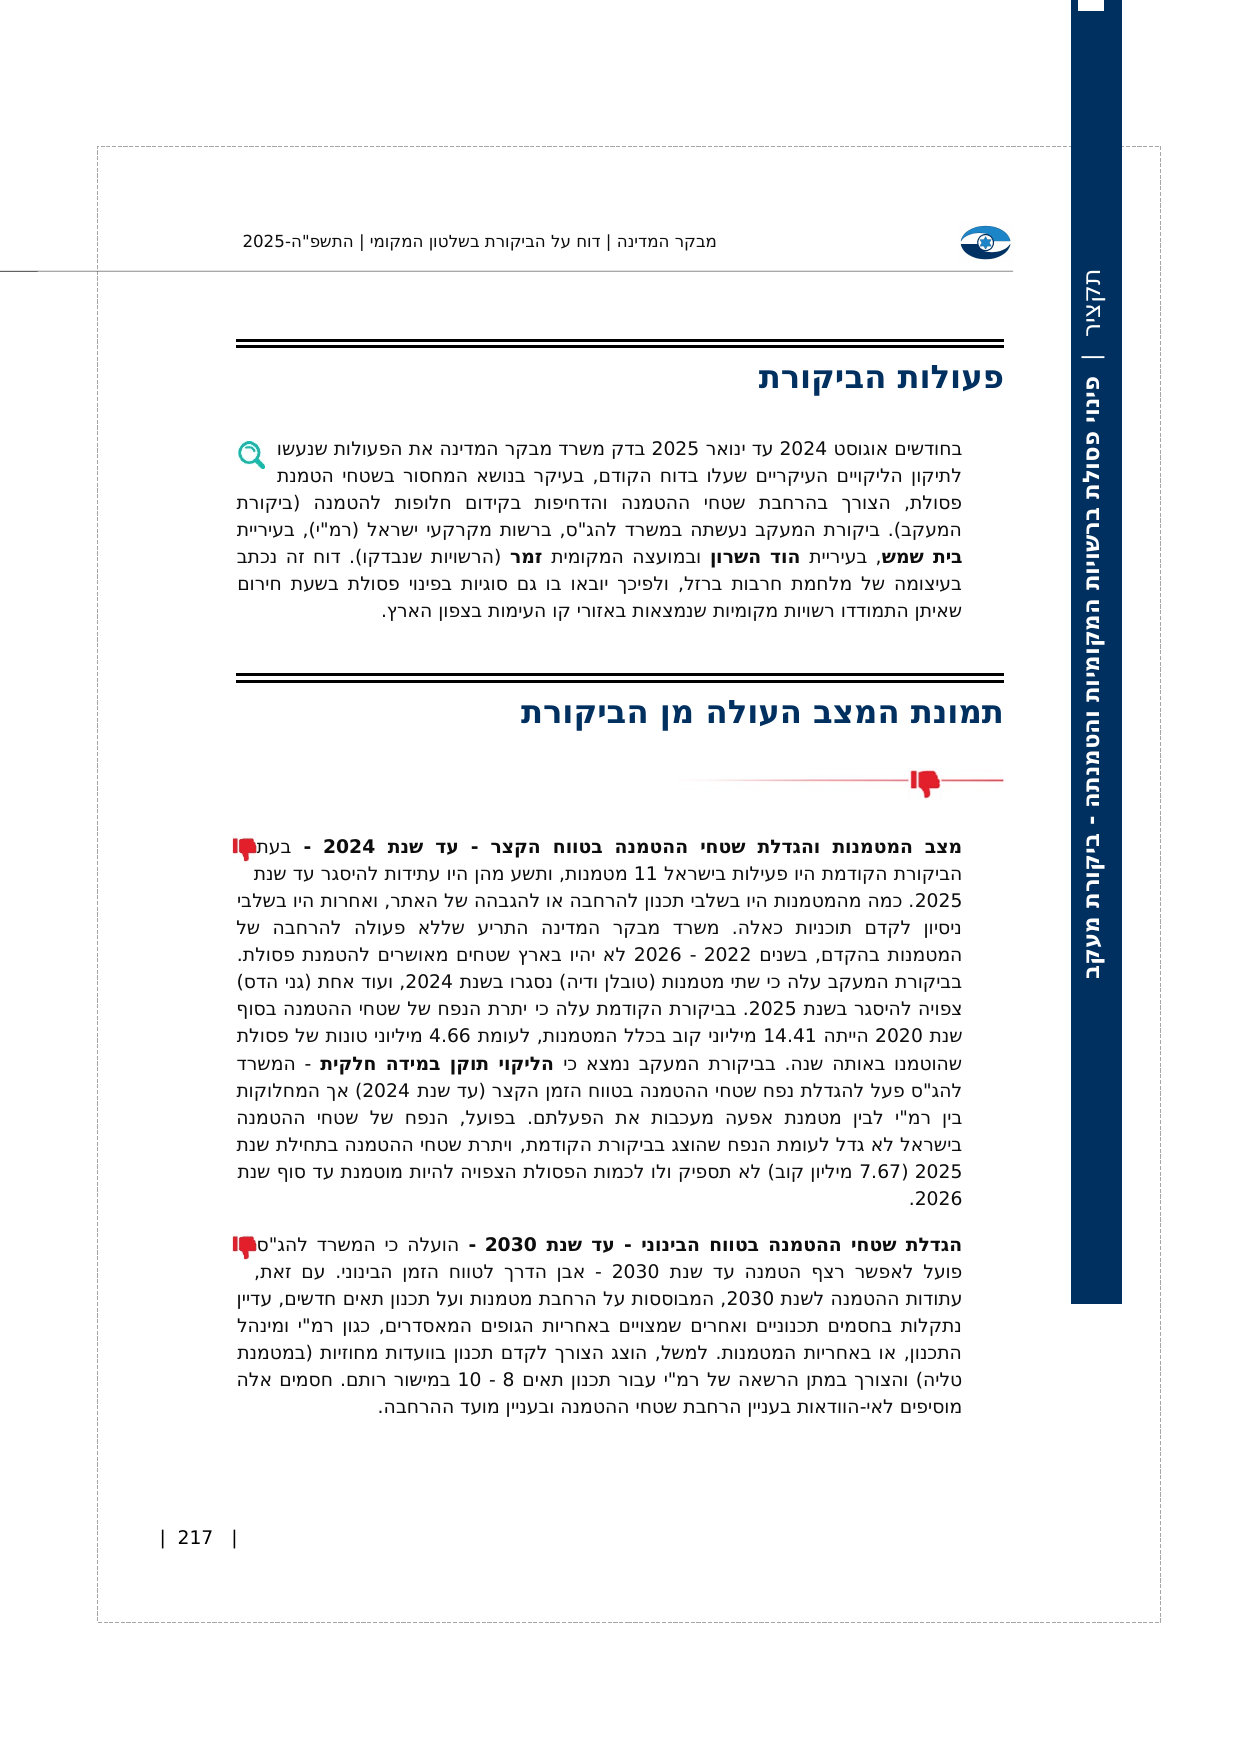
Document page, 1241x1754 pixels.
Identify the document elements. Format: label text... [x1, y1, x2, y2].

picture [231, 836, 256, 862]
text תמונת המצב העולה מן הביקורת [236, 683, 1004, 731]
text פעולות הביקורת [236, 348, 1004, 396]
picture [238, 441, 265, 469]
picture [231, 1234, 256, 1259]
picture [678, 768, 1004, 800]
picture [957, 222, 1014, 263]
text בחודשים אוגוסט 2024 עד ינואר 2025 בדק משרד מבקר המדינה את הפעולות שנעשו לתיקון הליקויים העיקריים שעלו בדוח הקודם, בעיקר בנושא המחסור בשטחי הטמנת פסולת, הצורך בהרחבת שטחי ההטמנה והדחיפות בקידום חלופות להטמנה (ביקורת המעקב). ביקורת המעקב נעשתה במשרד להג"ס, ברשות מקרקעי ישראל (רמ"י), בעיריית בית שמש, בעיריית הוד השרון ובמועצה המקומית זמר (הרשויות שנבדקו). דוח זה נכתב בעיצומה של מלחמת חרבות ברזל, ולפיכך יובאו בו גם סוגיות בפינוי פסולת בשעת חירום שאיתן התמודדו רשויות מקומיות שנמצאות באזורי קו העימות בצפון הארץ. [236, 434, 963, 623]
text הגדלת שטחי ההטמנה בטווח הבינוני - עד שנת 2030 - הועלה כי המשרד להג"ס פועל לאפשר רצף הטמנה עד שנת 2030 - אבן הדרך לטווח הזמן הבינוני. עם זאת, עתודות ההטמנה לשנת 2030, המבוססות על הרחבת מטמנות ועל תכנון תאים חדשים, עדיין נתקלות בחסמים תכנוניים ואחרים שמצויים באחריות הגופים המאסדרים, כגון רמ"י ומינהל התכנון, או באחריות המטמנות. למשל, הוצג הצורך לקדם תכנון בוועדות מחוזיות (במטמנת טליה) והצורך במתן הרשאה של רמ"י עבור תכנון תאים 8 - 10 במישור רותם. חסמים אלה מוסיפים לאי-הוודאות בעניין הרחבת שטחי ההטמנה ובעניין מועד ההרחבה. [236, 1229, 963, 1419]
text מצב המטמנות והגדלת שטחי ההטמנה בטווח הקצר - עד שנת 2024 - בעת הביקורת הקודמת היו פעילות בישראל 11 מטמנות, ותשע מהן היו עתידות להיסגר עד שנת 2025. כמה מהמטמנות היו בשלבי תכנון להרחבה או להגבהה של האתר, ואחרות היו בשלבי ניסיון לקדם תוכניות כאלה. משרד מבקר המדינה התריע שללא פעולה להרחבה של המטמנות בהקדם, בשנים 2022 - 2026 לא יהיו בארץ שטחים מאושרים להטמנת פסולת. בביקורת המעקב עלה כי שתי מטמנות (טובלן ודיה) נסגרו בשנת 2024, ועוד אחת (גני הדס) צפויה להיסגר בשנת 2025. בביקורת הקודמת עלה כי יתרת הנפח של שטחי ההטמנה בסוף שנת 2020 הייתה 14.41 מיליוני קוב בכלל המטמנות, לעומת 4.66 מיליוני טונות של פסולת שהוטמנו באותה שנה. בביקורת המעקב נמצא כי הליקוי תוקן במידה חלקית - המשרד להג"ס פעל להגדלת נפח שטחי ההטמנה בטווח הזמן הקצר (עד שנת 2024) אך המחלוקות בין רמ"י לבין מטמנת אפעה מעכבות את הפעלתם. בפועל, הנפח של שטחי ההטמנה בישראל לא גדל לעומת הנפח שהוצג בביקורת הקודמת, ויתרת שטחי ההטמנה בתחילת שנת 2025 (7.67 מיליון קוב) לא תספיק ולו לכמות הפסולת הצפויה להיות מוטמנת עד סוף שנת 2026. [236, 832, 963, 1211]
